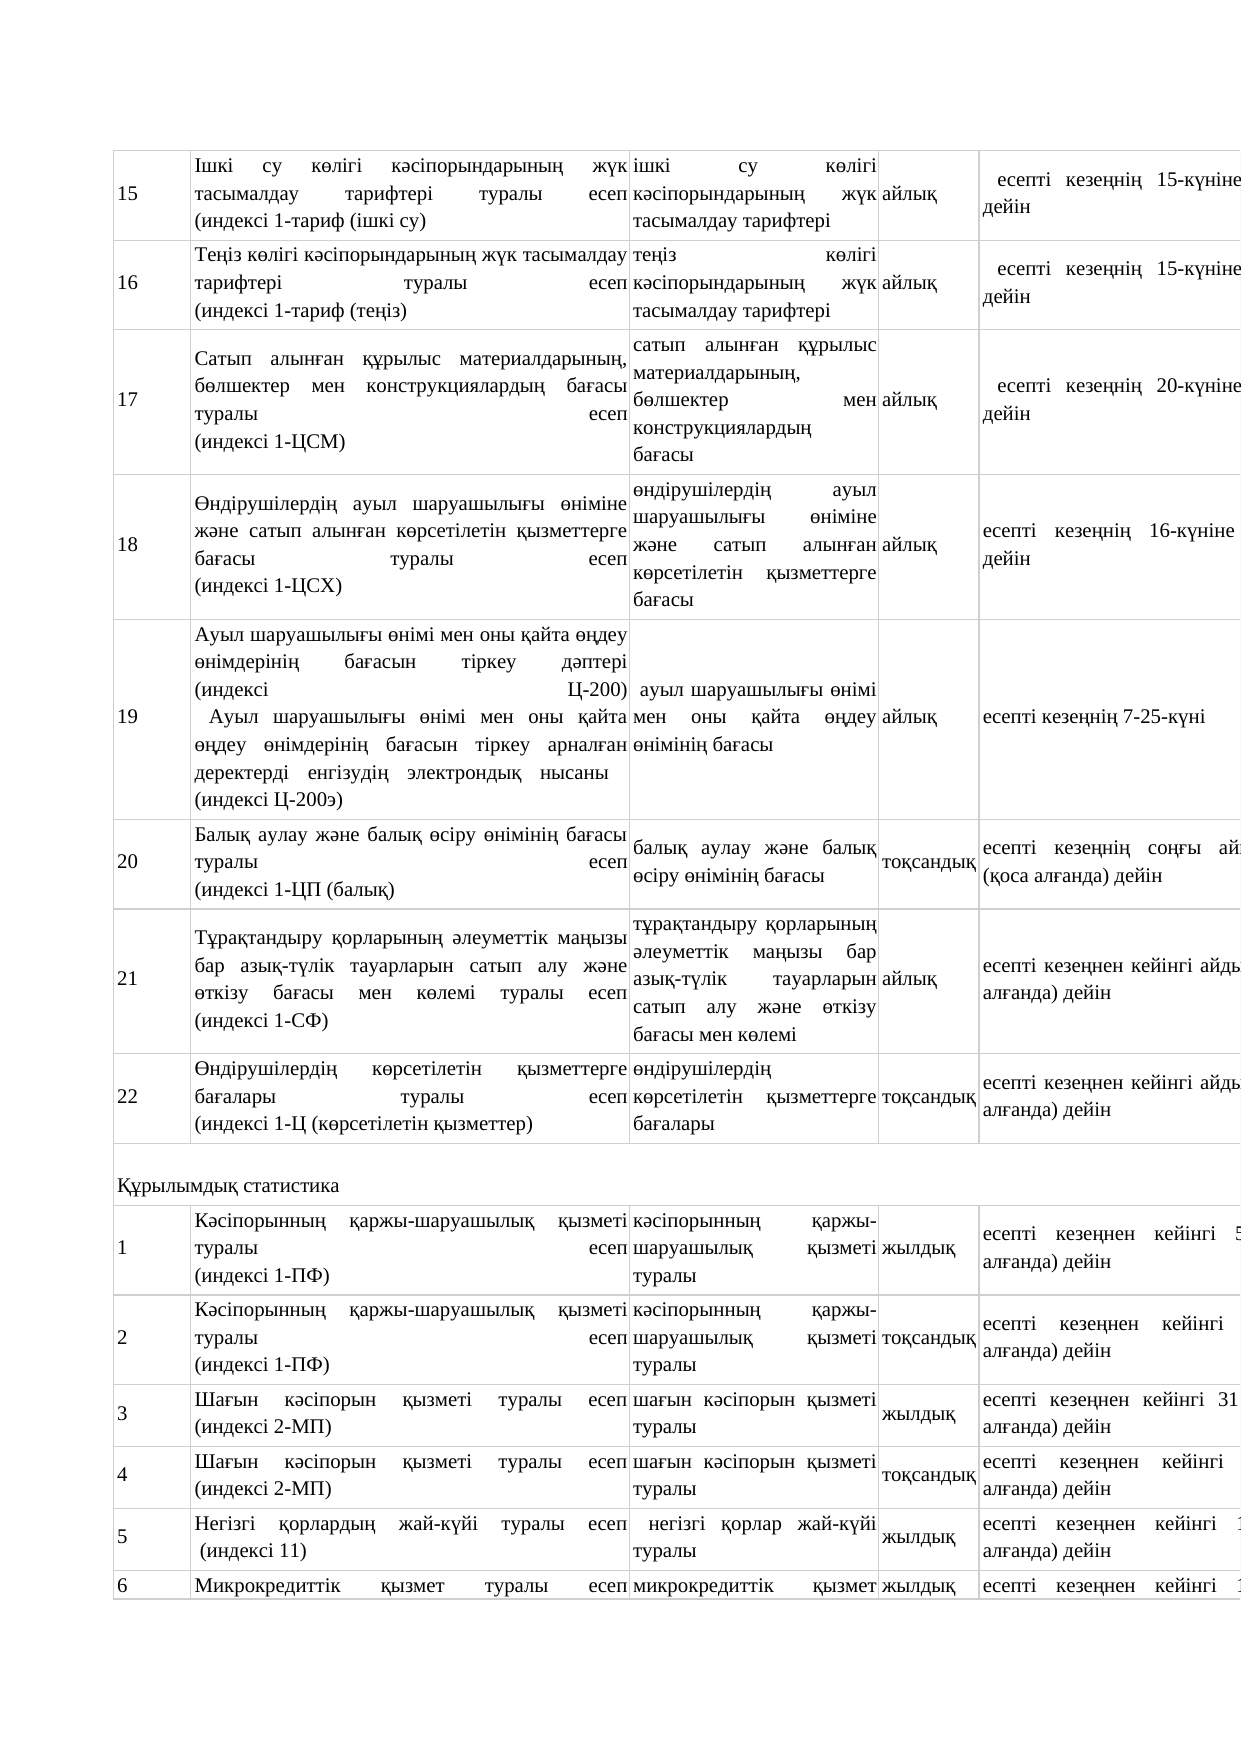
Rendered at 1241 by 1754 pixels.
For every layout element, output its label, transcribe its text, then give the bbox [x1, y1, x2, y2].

table_cell жылдық [879, 1206, 978, 1294]
table_cell Теңіз көлігі кәсіпорындарының жүк тасымалдау тарифтері туралы есеп (индексі 1-тариф (теңіз) [191, 241, 629, 329]
table_cell Ішкі су көлігі кәсіпорындарының жүк тасымалдау тарифтері туралы есеп (индексі 1-тариф (ішкі су) [191, 151, 629, 239]
table_cell Шағын кәсіпорын қызметі туралы есеп (индексі 2-МП) [191, 1447, 629, 1508]
table_cell Құрылымдық статистика [114, 1144, 1240, 1205]
table_cell кәсіпорынның қаржы-шаруашылық қызметі туралы [630, 1206, 878, 1294]
table_cell Өндірушілердің көрсетілетін қызметтерге бағалары туралы есеп (индексі 1-Ц (көрсетілетін қызметтер) [191, 1054, 629, 1143]
table_cell шағын кәсіпорын қызметі туралы [630, 1447, 878, 1508]
table_cell есепті кезеңнен кейінгі 5 сәуірге (қоса алғанда) дейін [980, 1206, 1240, 1294]
table_cell жылдық [879, 1509, 978, 1570]
table_cell өндірушілердің ауыл шаруашылығы өніміне және сатып алынған көрсетілетін қызметтерге бағасы [630, 475, 878, 619]
table_cell есепті кезеңнен кейінгі 25-күнге (қоса алғанда) дейін [980, 1447, 1240, 1508]
table_cell айлық [879, 910, 978, 1053]
table_cell 4 [114, 1447, 190, 1508]
table_cell 3 [114, 1385, 190, 1446]
table_cell есепті кезеңнен кейінгі 31 наурызға (қоса алғанда) дейін [980, 1385, 1240, 1446]
table_cell Ауыл шаруашылығы өнімі мен оны қайта өңдеу өнімдерінің бағасын тіркеу дәптері (индексі Ц-200) Ауыл шаруашылығы өнімі мен оны қайта өңдеу өнімдерінің бағасын тіркеу арналған деректерді енгізудің электрондық нысаны (индексі Ц-200э) [191, 620, 629, 819]
table_cell есепті кезеңнің 16-күніне (қоса алғанда) дейін [980, 475, 1240, 619]
table_cell есепті кезеңнің 15-күніне (қоса алғанда) дейін [980, 151, 1240, 239]
table_cell айлық [879, 330, 978, 474]
table_cell Сатып алынған құрылыс материалдарының, бөлшектер мен конструкциялардың бағасы туралы есеп (индексі 1-ЦСМ) [191, 330, 629, 474]
table_cell есепті кезеңнен кейінгі 25-күнге (қоса алғанда) дейін [980, 1296, 1240, 1384]
table_cell кәсіпорынның қаржы-шаруашылық қызметі туралы [630, 1296, 878, 1384]
table_cell шағын кәсіпорын қызметі туралы [630, 1385, 878, 1446]
table_cell айлық [879, 475, 978, 619]
table_cell есепті кезеңнің 7-25-күні [980, 620, 1240, 819]
table_cell 21 [114, 910, 190, 1053]
table_cell тоқсандық [879, 1447, 978, 1508]
table_cell Өндірушілердің ауыл шаруашылығы өніміне және сатып алынған көрсетілетін қызметтерге бағасы туралы есеп (индексі 1-ЦСХ) [191, 475, 629, 619]
table_cell Балық аулау және балық өсіру өнімінің бағасы туралы есеп (индексі 1-ЦП (балық) [191, 820, 629, 908]
table_cell айлық [879, 620, 978, 819]
table_cell Тұрақтандыру қорларының әлеуметтік маңызы бар азық-түлік тауарларын сатып алу және өткізу бағасы мен көлемі туралы есеп (индексі 1-СФ) [191, 910, 629, 1053]
table_cell 2 [114, 1296, 190, 1384]
table_cell Негізгі қорлардың жай-күйі туралы есеп (индексі 11) [191, 1509, 629, 1570]
table_cell 22 [114, 1054, 190, 1143]
table_cell айлық [879, 241, 978, 329]
table_cell 20 [114, 820, 190, 908]
table_cell өндірушілердің көрсетілетін қызметтерге бағалары [630, 1054, 878, 1143]
table_cell есепті кезеңнен кейінгі айдың 3-күніне (қоса алғанда) дейін [980, 910, 1240, 1053]
table_cell 18 [114, 475, 190, 619]
table_cell есепті кезеңнің 20-күніне (қоса алғанда) дейін [980, 330, 1240, 474]
table_cell тұрақтандыру қорларының әлеуметтік маңызы бар азық-түлік тауарларын сатып алу және өткізу бағасы мен көлемі [630, 910, 878, 1053]
table_cell жылдық [879, 1385, 978, 1446]
table_cell балық аулау және балық өсіру өнімінің бағасы [630, 820, 878, 908]
table_cell 19 [114, 620, 190, 819]
table_cell 6 [114, 1571, 190, 1598]
table_cell есепті кезеңнен кейінгі айдың 5-күніне (қоса алғанда) дейін [980, 1054, 1240, 1143]
table_cell ішкі су көлігі кәсіпорындарының жүк тасымалдау тарифтері [630, 151, 878, 239]
table_cell ауыл шаруашылығы өнімі мен оны қайта өңдеу өнімінің бағасы [630, 620, 878, 819]
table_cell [630, 1571, 878, 1598]
table_cell Шағын кәсіпорын қызметі туралы есеп (индексі 2-МП) [191, 1385, 629, 1446]
table_cell тоқсандық [879, 820, 978, 908]
table_cell 5 [114, 1509, 190, 1570]
table_cell тоқсандық [879, 1054, 978, 1143]
table_cell есепті кезеңнің соңғы айының 25-күніне (қоса алғанда) дейін [980, 820, 1240, 908]
table_cell негізгі қорлар жай-күйі туралы [630, 1509, 878, 1570]
table_cell тоқсандық [879, 1296, 978, 1384]
table_cell айлық [879, 151, 978, 239]
table_cell есепті кезеңнің 15-күніне (қоса алғанда) дейін [980, 241, 1240, 329]
table_cell 17 [114, 330, 190, 474]
table_cell Кәсіпорынның қаржы-шаруашылық қызметі туралы есеп (индексі 1-ПФ) [191, 1296, 629, 1384]
table_cell есепті кезеңнен кейінгі 15-сәуірге (қоса алғанда) дейін [980, 1509, 1240, 1570]
table_cell сатып алынған құрылыс материалдарының, бөлшектер мен конструкциялардың бағасы [630, 330, 878, 474]
table_cell 1 [114, 1206, 190, 1294]
table_cell жылдық [879, 1571, 978, 1598]
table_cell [980, 1571, 1240, 1598]
table_cell 16 [114, 241, 190, 329]
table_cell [191, 1571, 629, 1598]
table_cell 15 [114, 151, 190, 239]
table_cell теңіз көлігі кәсіпорындарының жүк тасымалдау тарифтері [630, 241, 878, 329]
table_cell Кәсіпорынның қаржы-шаруашылық қызметі туралы есеп (индексі 1-ПФ) [191, 1206, 629, 1294]
